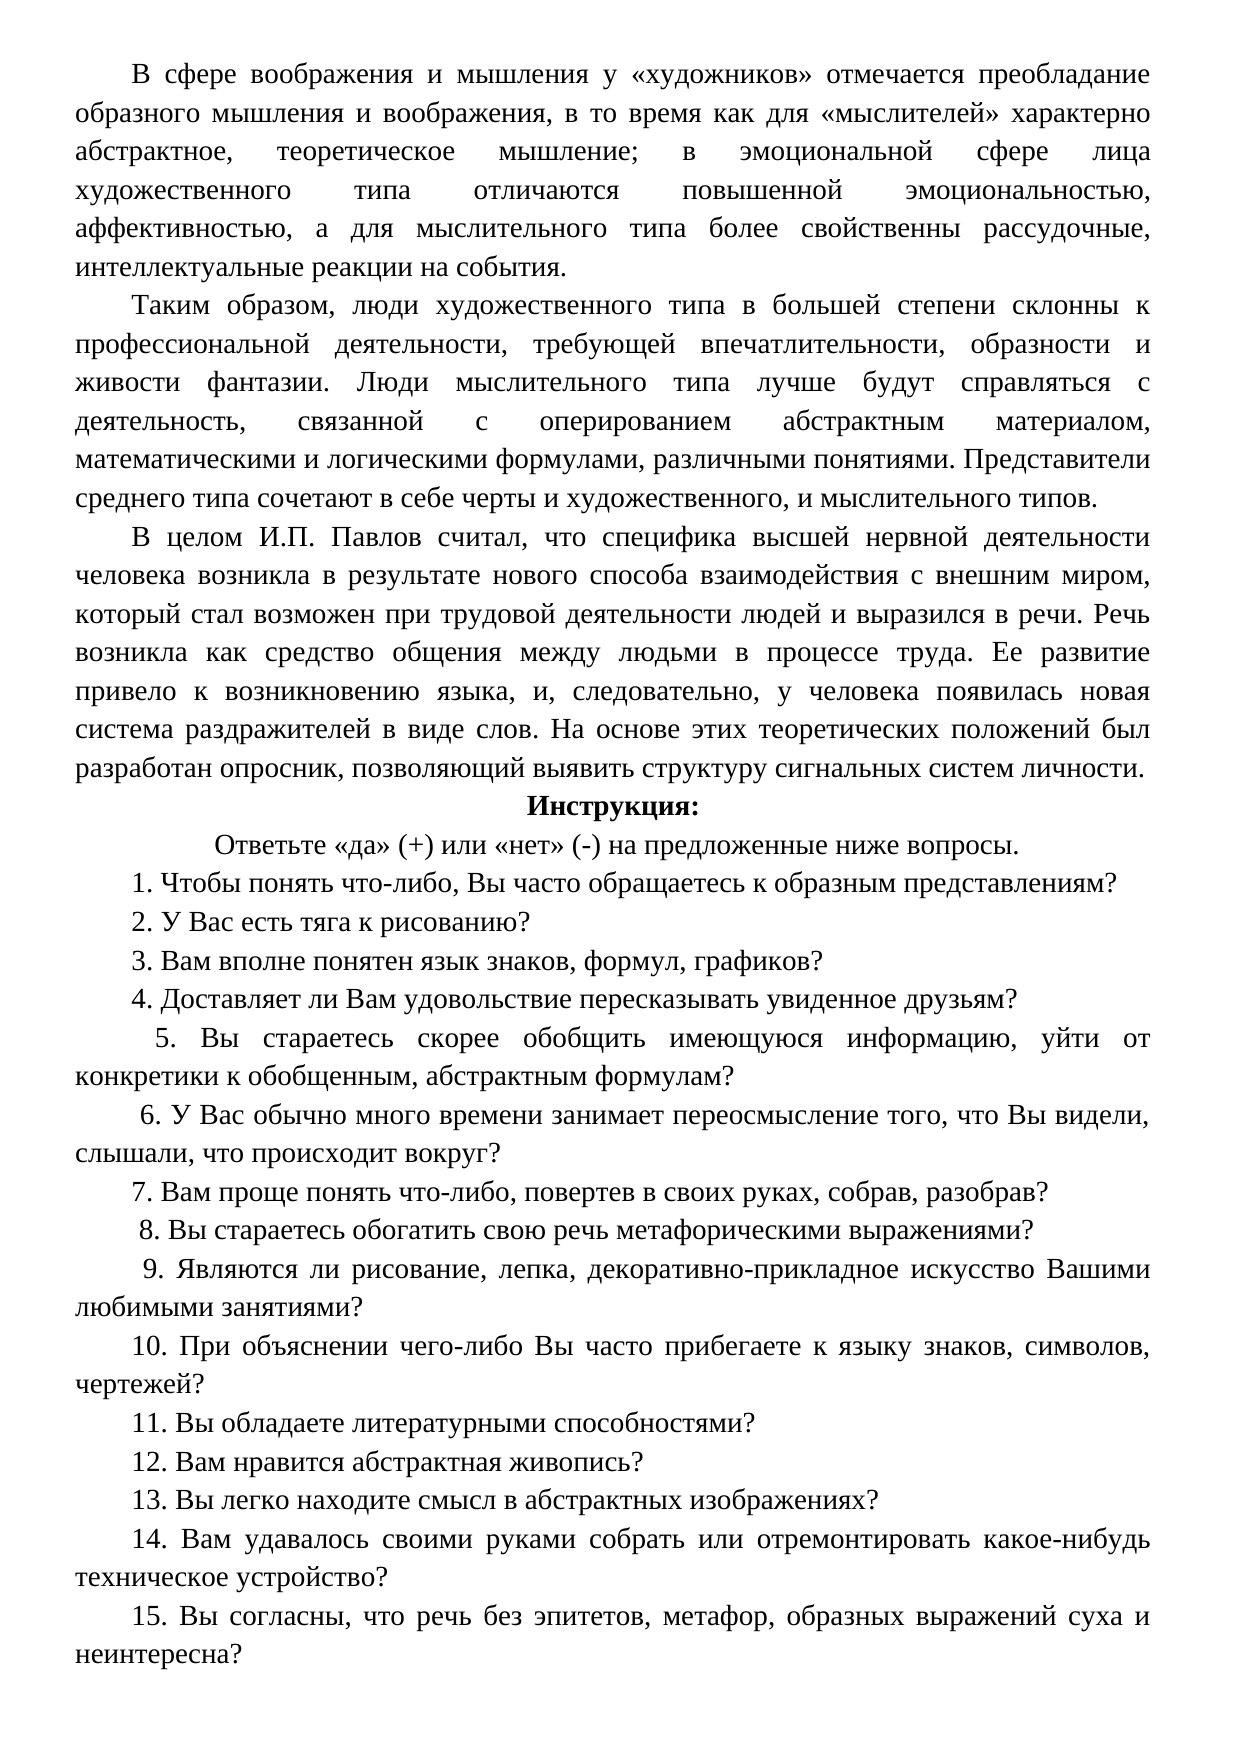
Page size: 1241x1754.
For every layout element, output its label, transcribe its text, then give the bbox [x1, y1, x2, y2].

text 1. Чтобы понять что-либо, Вы часто обращаетесь к образным представлениям? [75, 866, 1152, 899]
text 8. Вы стараетесь обогатить свою речь метафорическими выражениями? [75, 1212, 1152, 1246]
text 13. Вы легко находите смысл в абстрактных изображениях? [75, 1482, 1152, 1516]
text 7. Вам проще понять что-либо, повертев в своих руках, собрав, разобрав? [75, 1174, 1152, 1207]
text 3. Вам вполне понятен язык знаков, формул, графиков? [75, 943, 1152, 976]
text 11. Вы обладаете литературными способностями? [75, 1405, 1152, 1439]
text Таким образом, люди художественного типа в большей степени склонны к профессиональной деятельности, требующей впечатлительности, образности и живости фантазии. Люди мыслительного типа лучше будут справляться с деятельность, связанной с оперированием абстрактным материалом, математическими и логическими формулами, различными понятиями. Представители среднего типа сочетают в себе черты и художественного, и мыслительного типов. [75, 287, 1152, 514]
text 9. Являются ли рисование, лепка, декоративно-прикладное искусство Вашими любимыми занятиями? [75, 1251, 1152, 1323]
text В целом И.П. Павлов считал, что специфика высшей нервной деятельности человека возникла в результате нового способа взаимодействия с внешним миром, который стал возможен при трудовой деятельности людей и выразился в речи. Речь возникла как средство общения между людьми в процессе труда. Ее развитие привело к возникновению языка, и, следовательно, у человека появилась новая система раздражителей в виде слов. На основе этих теоретических положений был разработан опросник, позволяющий выявить структуру сигнальных систем личности. [75, 519, 1152, 783]
text 6. У Вас обычно много времени занимает переосмысление того, что Вы видели, слышали, что происходит вокруг? [75, 1097, 1152, 1169]
text 5. Вы стараетесь скорее обобщить имеющуюся информацию, уйти от конкретики к обобщенным, абстрактным формулам? [75, 1020, 1152, 1092]
text 12. Вам нравится абстрактная живопись? [75, 1444, 1152, 1477]
text Ответьте «да» (+) или «нет» (-) на предложенные ниже вопросы. [75, 827, 1152, 861]
text Инструкция: [75, 788, 1152, 822]
text В сфере воображения и мышления у «художников» отмечается преобладание образного мышления и воображения, в то время как для «мыслителей» характерно абстрактное, теоретическое мышление; в эмоциональной сфере лица художественного типа отличаются повышенной эмоциональностью, аффективностью, а для мыслительного типа более свойственны рассудочные, интеллектуальные реакции на события. [75, 56, 1152, 282]
text 2. У Вас есть тяга к рисованию? [75, 904, 1152, 938]
text 14. Вам удавалось своими руками собрать или отремонтировать какое-нибудь техническое устройство? [75, 1521, 1152, 1593]
text 10. При объяснении чего-либо Вы часто прибегаете к языку знаков, символов, чертежей? [75, 1328, 1152, 1400]
text 15. Вы согласны, что речь без эпитетов, метафор, образных выражений суха и неинтересна? [75, 1598, 1152, 1670]
text 4. Доставляет ли Вам удовольствие пересказывать увиденное друзьям? [75, 981, 1152, 1015]
